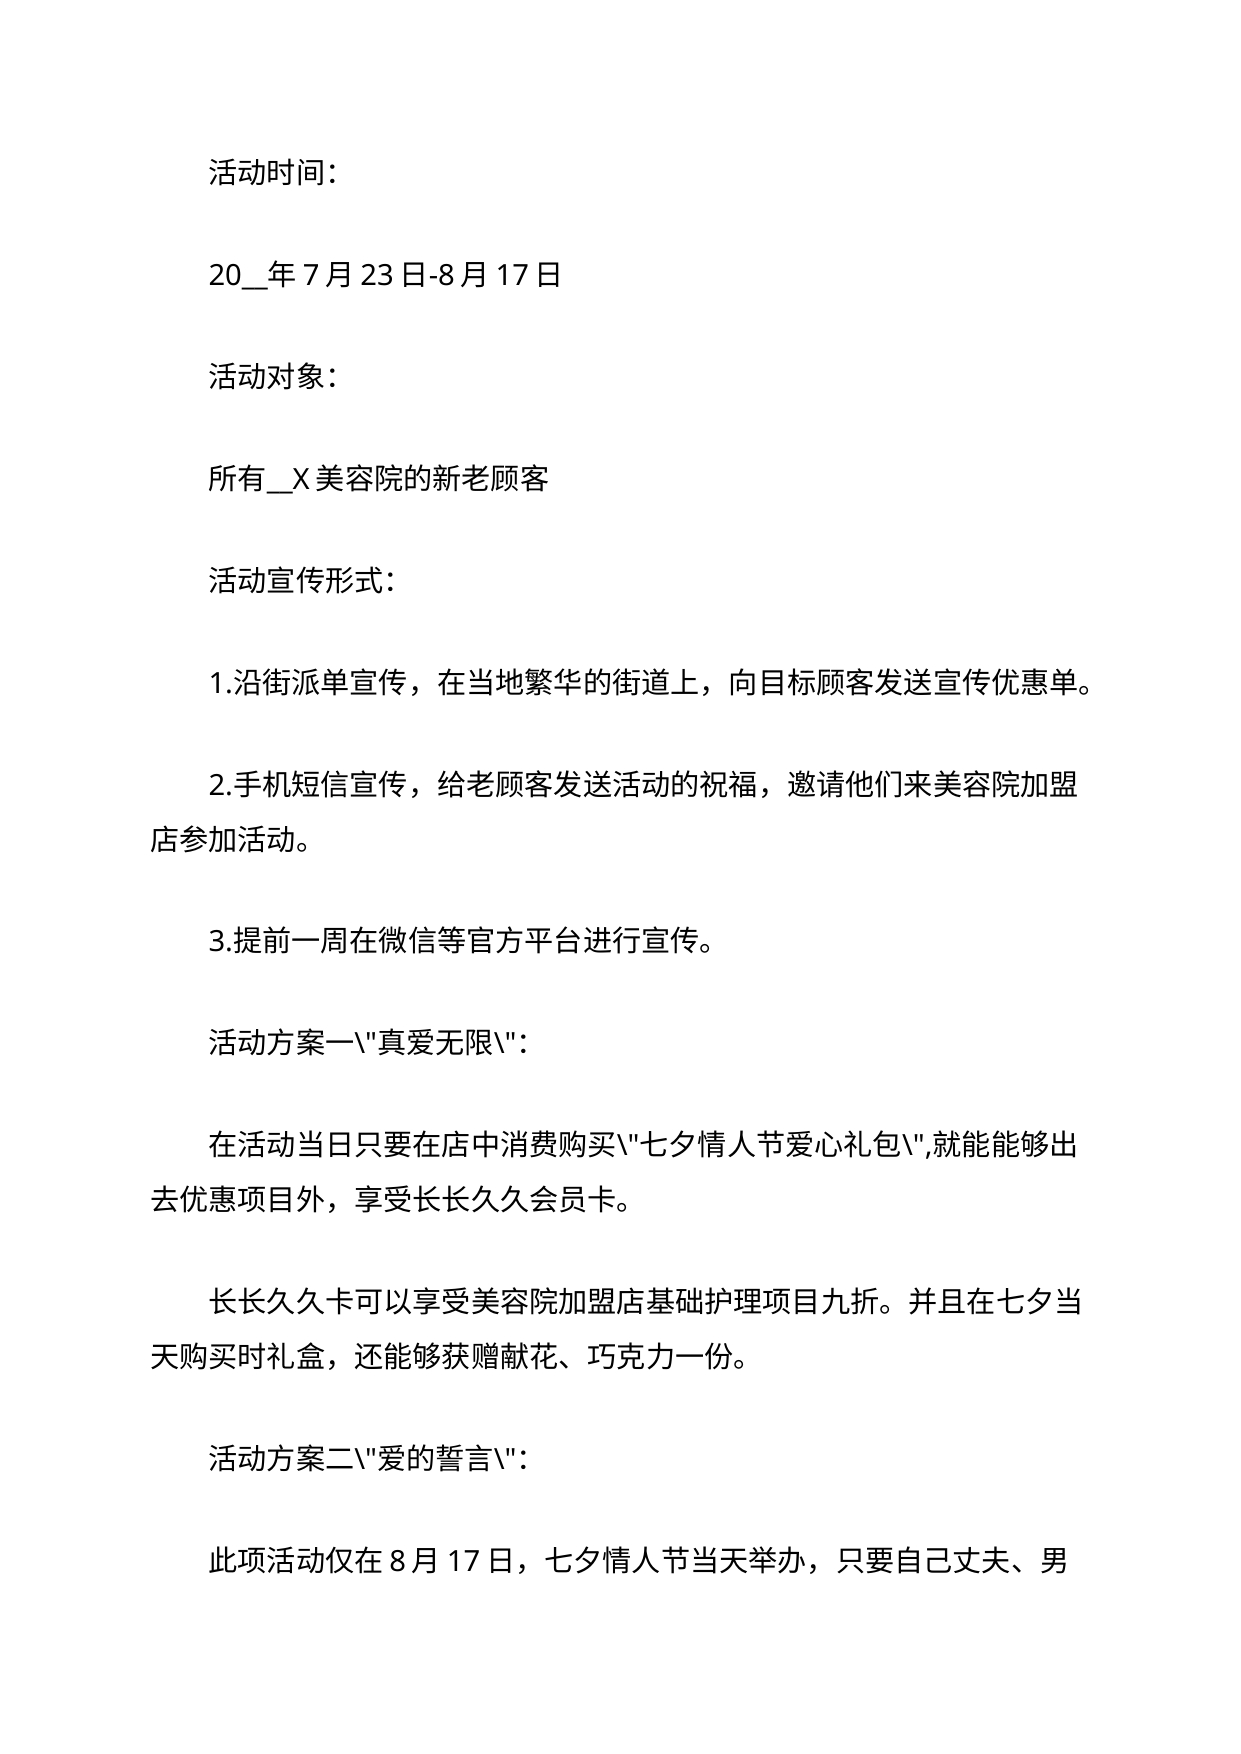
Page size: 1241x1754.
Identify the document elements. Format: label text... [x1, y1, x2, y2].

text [150, 1537, 1090, 1580]
text 活动对象： [150, 354, 1090, 396]
text 3.提前一周在微信等官方平台进行宣传。 [150, 918, 1090, 960]
text 在活动当日只要在店中消费购买\"七夕情人节爱心礼包\",就能能够出去优惠项目外，享受长长久久会员卡。 [150, 1122, 1090, 1219]
text 活动方案二\"爱的誓言\"： [150, 1435, 1090, 1478]
text 1.沿街派单宣传，在当地繁华的街道上，向目标顾客发送宣传优惠单。 [150, 659, 1090, 702]
text 20__年7月23日-8月17日 [150, 252, 1090, 294]
text 活动时间： [150, 150, 1090, 192]
text 长长久久卡可以享受美容院加盟店基础护理项目九折。并且在七夕当天购买时礼盒，还能够获赠献花、巧克力一份。 [150, 1279, 1090, 1376]
text 活动方案一\"真爱无限\"： [150, 1020, 1090, 1062]
text 活动宣传形式： [150, 557, 1090, 600]
text 所有__X美容院的新老顾客 [150, 456, 1090, 498]
text 2.手机短信宣传，给老顾客发送活动的祝福，邀请他们来美容院加盟店参加活动。 [150, 761, 1090, 858]
